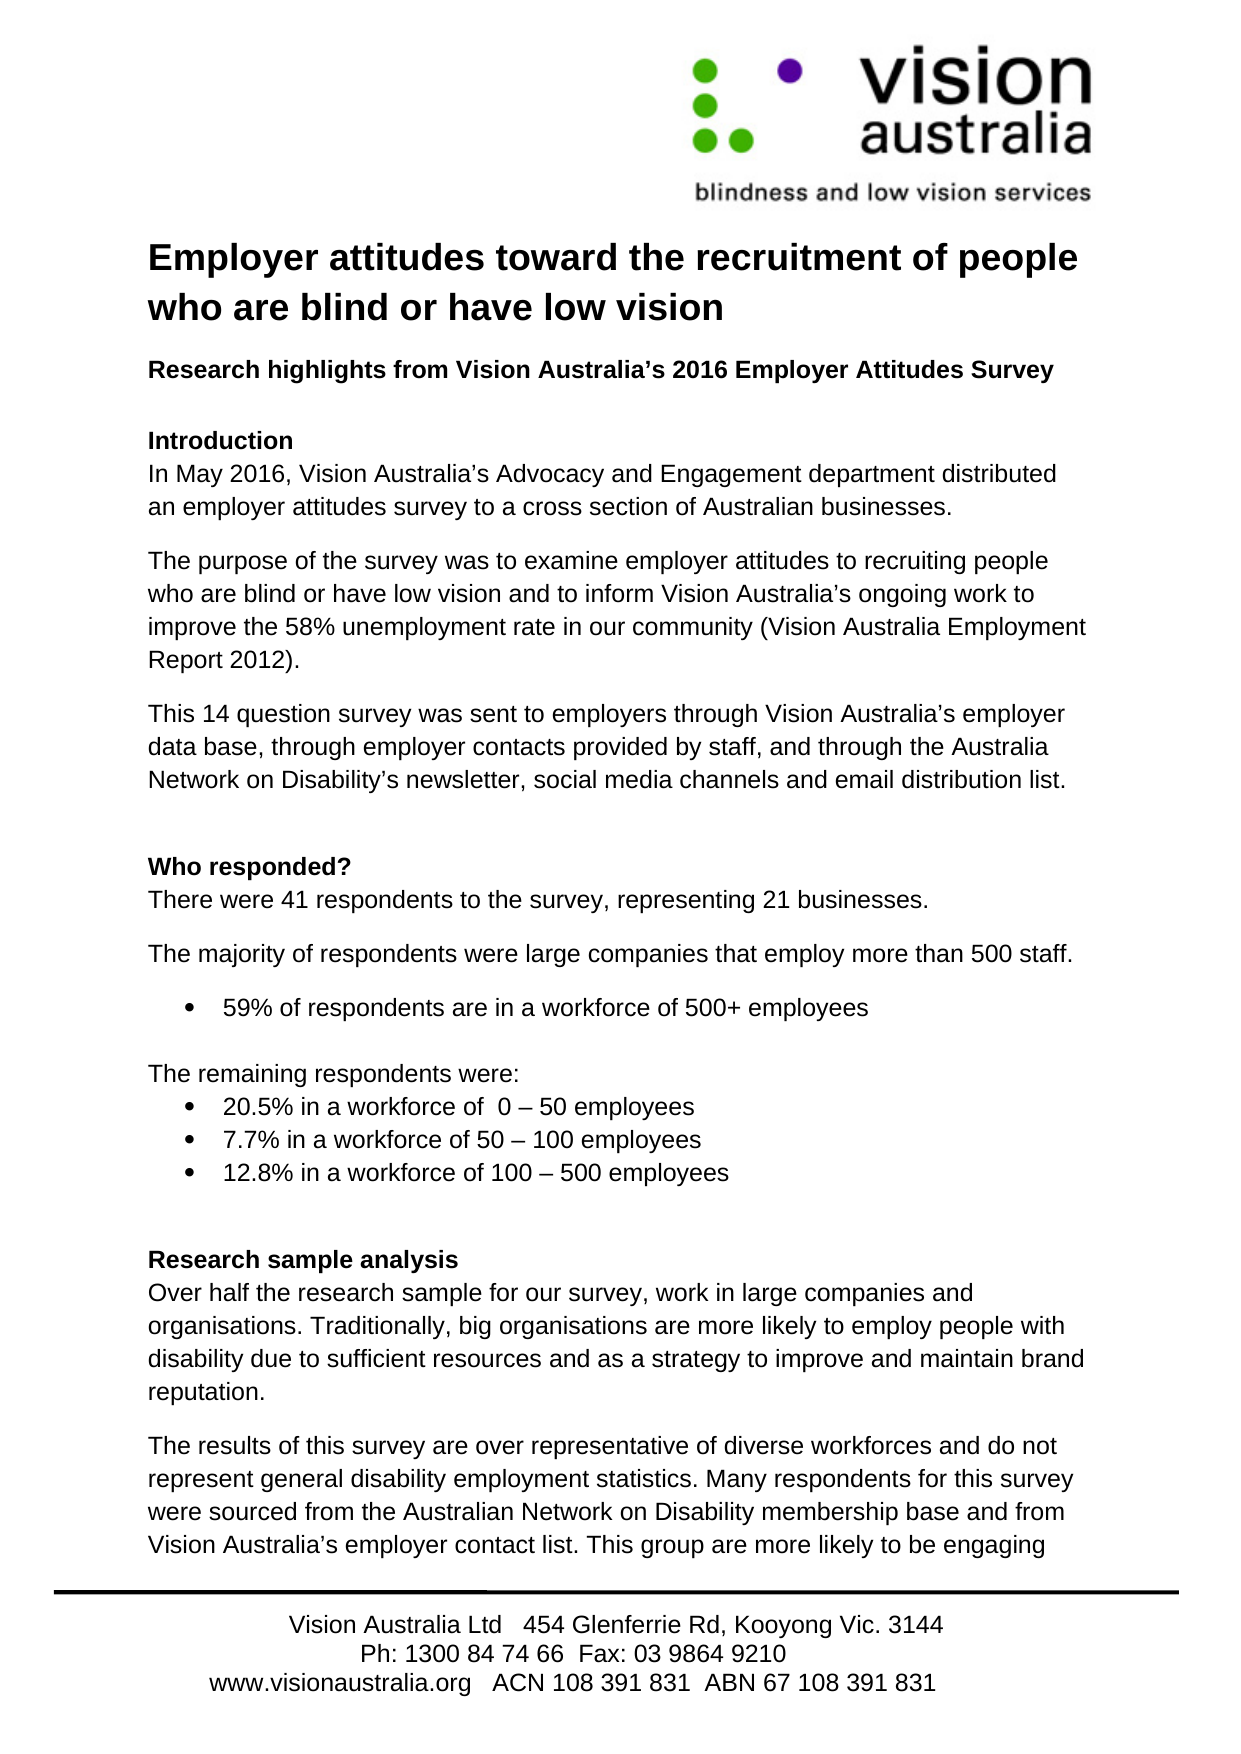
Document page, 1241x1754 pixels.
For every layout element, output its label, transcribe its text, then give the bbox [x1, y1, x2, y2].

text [148, 1431, 1092, 1559]
picture [657, 23, 1127, 236]
text This 14 question survey was sent to employers through Vision Australia’s employer data base, through employer contacts provided by staff, and through the Australia Network on Disability’s newsletter, social media channels and email distribution list. [148, 699, 1092, 794]
text The majority of respondents were large companies that employ more than 500 staff. [148, 939, 1092, 967]
text Introduction [148, 426, 1092, 455]
text Research sample analysis [148, 1245, 1092, 1274]
text The remaining respondents were: [148, 1059, 1092, 1087]
list 12.8% in a workforce of 100 – 500 employees [185, 1158, 1092, 1187]
text The purpose of the survey was to examine employer attitudes to recruiting people who are blind or have low vision and to inform Vision Australia’s ongoing work to improve the 58% unemployment rate in our community (Vision Australia Employment Report 2012). [148, 546, 1092, 674]
text In May 2016, Vision Australia’s Advocacy and Engagement department distributed an employer attitudes survey to a cross section of Australian businesses. [148, 459, 1092, 521]
text There were 41 respondents to the survey, representing 21 businesses. [148, 885, 1092, 913]
text Over half the research sample for our survey, work in large companies and organisations. Traditionally, big organisations are more likely to employ people with disability due to sufficient resources and as a strategy to improve and maintain brand reputation. [148, 1278, 1092, 1406]
list 7.7% in a workforce of 50 – 100 employees [185, 1125, 1092, 1154]
text Employer attitudes toward the recruitment of people who are blind or have low vision [148, 236, 1092, 328]
list 20.5% in a workforce of 0 – 50 employees [185, 1092, 1092, 1121]
text Research highlights from Vision Australia’s 2016 Employer Attitudes Survey [148, 356, 1092, 384]
text Who responded? [148, 852, 1092, 881]
list 59% of respondents are in a workforce of 500+ employees [185, 992, 1092, 1021]
